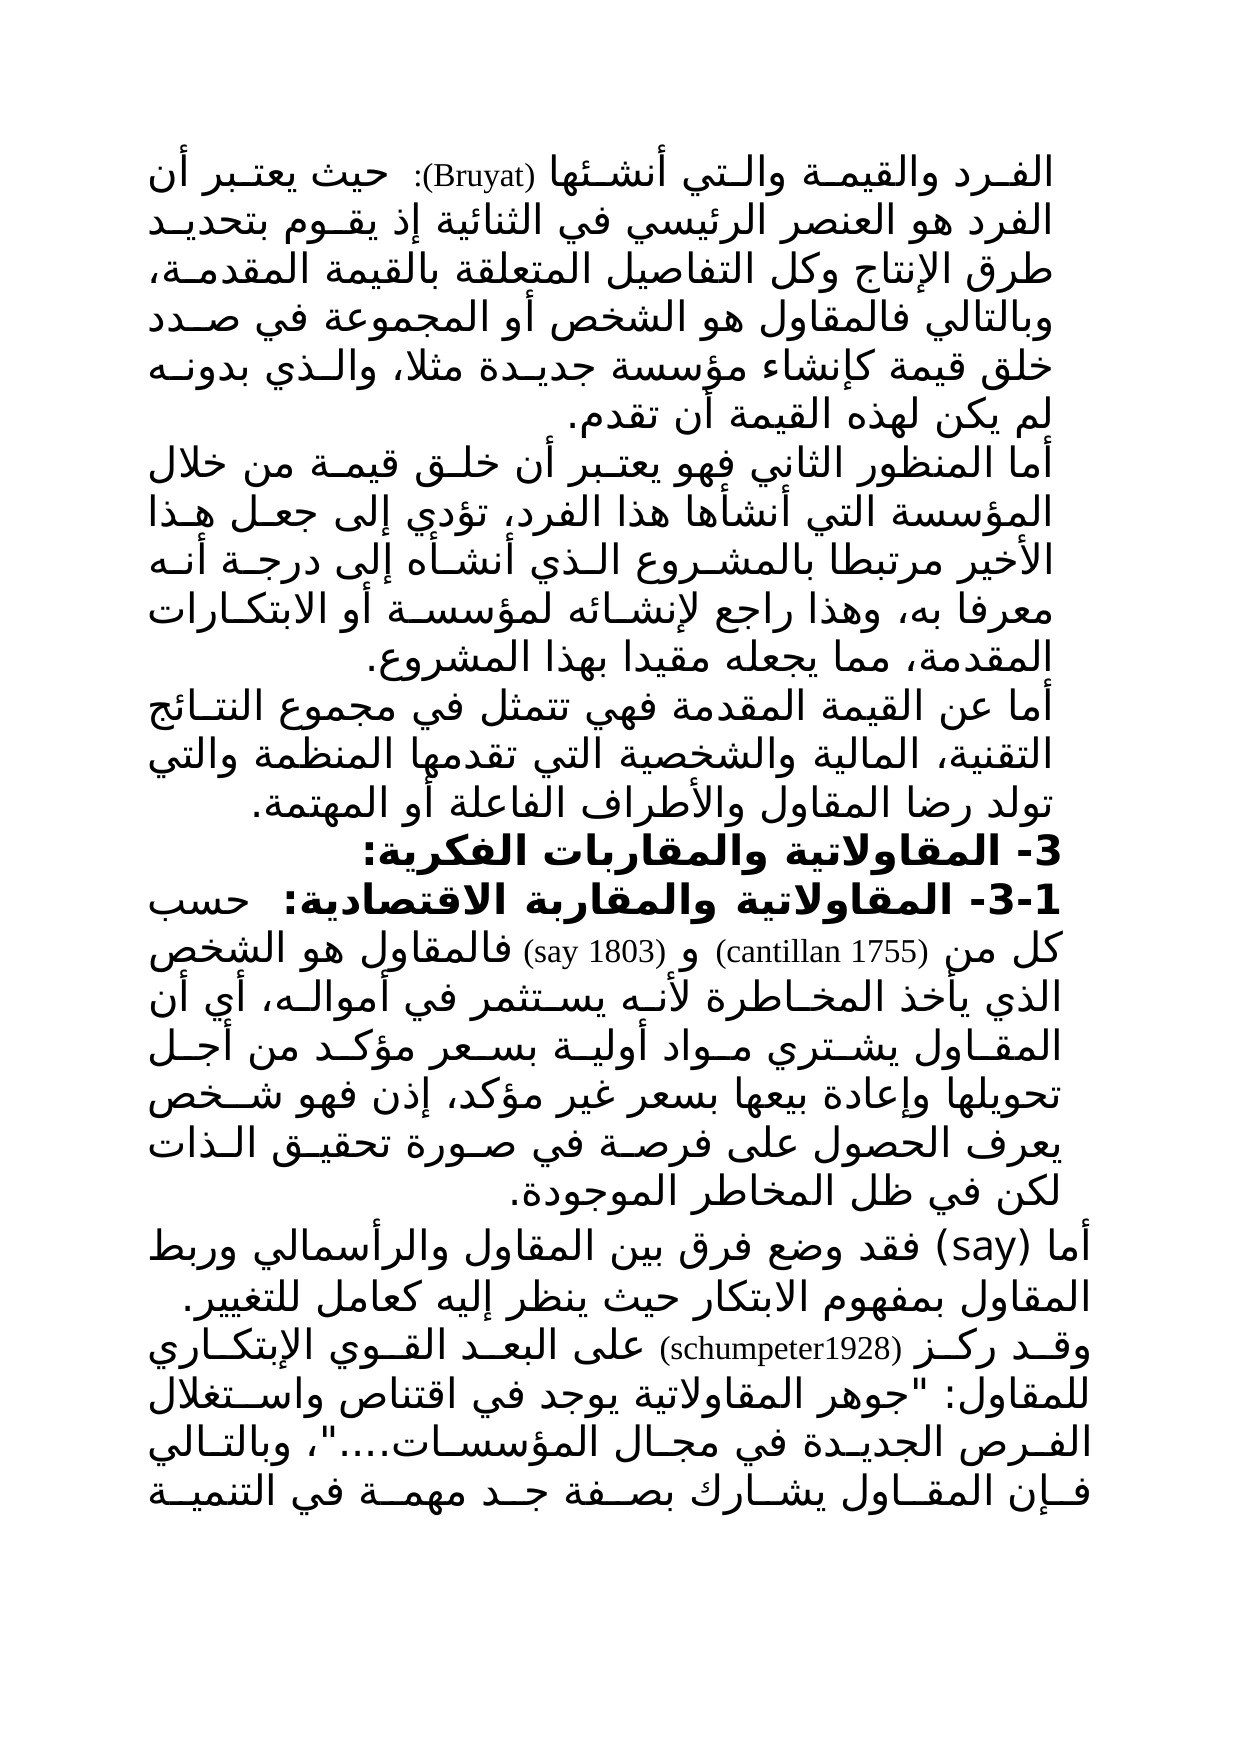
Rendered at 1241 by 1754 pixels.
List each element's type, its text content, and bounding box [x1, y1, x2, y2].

text أما (say) فقد وضع فرق بين المقاول والرأسمالي وربط المقاول بمفهوم الابتكار حيث ينظر إليه كعامل للتغيير. [148, 1216, 1093, 1321]
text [148, 148, 1055, 439]
text 3- المقاولاتية والمقاربات الفكرية: [148, 827, 1063, 876]
text أما المنظور الثاني فهو يعتبر أن خلق قيمة من خلال المؤسسة التي أنشأها هذا الفرد، تؤدي إلى جعل هذا الأخير مرتبطا بالمشروع الذي أنشأه إلى درجة أنه معرفا به، وهذا راجع لإنشائه لمؤسسة أو الابتكارات المقدمة، مما يجعله مقيدا بهذا المشروع. [148, 439, 1055, 682]
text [148, 1321, 1093, 1515]
text أما عن القيمة المقدمة فهي تتمثل في مجموع النتائج التقنية، المالية والشخصية التي تقدمها المنظمة والتي تولد رضا المقاول والأطراف الفاعلة أو المهتمة. [148, 682, 1055, 827]
text 3-1- المقاولاتية والمقاربة الاقتصادية: حسب كل من (cantillan 1755) و (say 1803) فالمقاول هو الشخص الذي يأخذ المخاطرة لأنه يستثمر في أمواله، أي أن المقاول يشتري مواد أولية بسعر مؤكد من أجل تحويلها وإعادة بيعها بسعر غير مؤكد، إذن فهو شخص يعرف الحصول على فرصة في صورة تحقيق الذات لكن في ظل المخاطر الموجودة. [148, 876, 1063, 1216]
